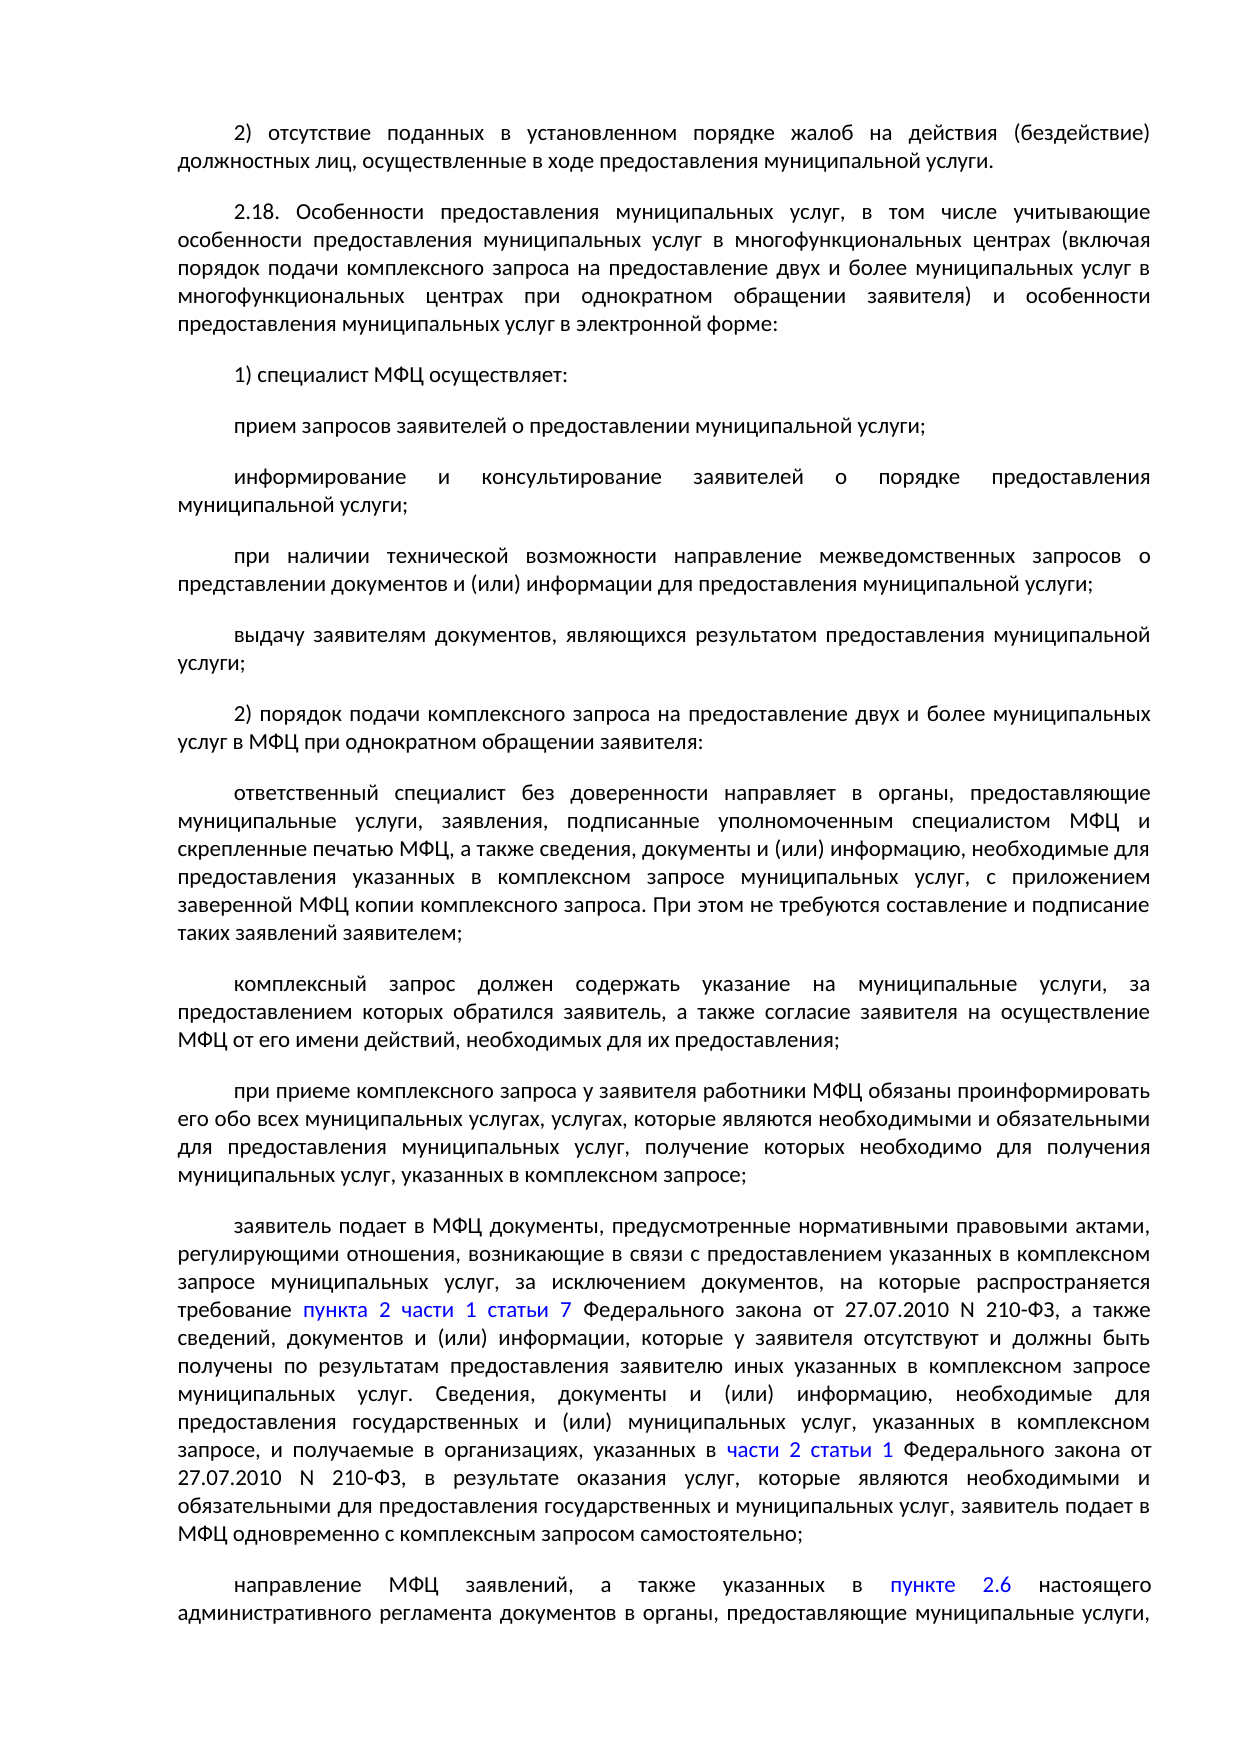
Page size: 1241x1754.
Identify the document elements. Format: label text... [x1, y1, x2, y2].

text при приеме комплексного запроса у заявителя работники МФЦ обязаны проинформировать его обо всех муниципальных услугах, услугах, которые являются необходимыми и обязательными для предоставления муниципальных услуг, получение которых необходимо для получения муниципальных услуг, указанных в комплексном запросе; [177, 1076, 1152, 1188]
text ответственный специалист без доверенности направляет в органы, предоставляющие муниципальные услуги, заявления, подписанные уполномоченным специалистом МФЦ и скрепленные печатью МФЦ, а также сведения, документы и (или) информацию, необходимые для предоставления указанных в комплексном запросе муниципальных услуг, с приложением заверенной МФЦ копии комплексного запроса. При этом не требуются составление и подписание таких заявлений заявителем; [177, 778, 1152, 946]
text информирование и консультирование заявителей о порядке предоставления муниципальной услуги; [177, 462, 1152, 518]
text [177, 1570, 1152, 1626]
text выдачу заявителям документов, являющихся результатом предоставления муниципальной услуги; [177, 620, 1152, 676]
text 2) порядок подачи комплексного запроса на предоставление двух и более муниципальных услуг в МФЦ при однократном обращении заявителя: [177, 699, 1152, 755]
text комплексный запрос должен содержать указание на муниципальные услуги, за предоставлением которых обратился заявитель, а также согласие заявителя на осуществление МФЦ от его имени действий, необходимых для их предоставления; [177, 969, 1152, 1053]
text при наличии технической возможности направление межведомственных запросов о представлении документов и (или) информации для предоставления муниципальной услуги; [177, 541, 1152, 597]
text заявитель подает в МФЦ документы, предусмотренные нормативными правовыми актами, регулирующими отношения, возникающие в связи с предоставлением указанных в комплексном запросе муниципальных услуг, за исключением документов, на которые распространяется требование пункта 2 части 1 статьи 7 Федерального закона от 27.07.2010 N 210-ФЗ, а также сведений, документов и (или) информации, которые у заявителя отсутствуют и должны быть получены по результатам предоставления заявителю иных указанных в комплексном запросе муниципальных услуг. Сведения, документы и (или) информацию, необходимые для предоставления государственных и (или) муниципальных услуг, указанных в комплексном запросе, и получаемые в организациях, указанных в части 2 статьи 1 Федерального закона от 27.07.2010 N 210-ФЗ, в результате оказания услуг, которые являются необходимыми и обязательными для предоставления государственных и муниципальных услуг, заявитель подает в МФЦ одновременно с комплексным запросом самостоятельно; [177, 1211, 1152, 1547]
text 2) отсутствие поданных в установленном порядке жалоб на действия (бездействие) должностных лиц, осуществленные в ходе предоставления муниципальной услуги. [177, 118, 1152, 174]
text 2.18. Особенности предоставления муниципальных услуг, в том числе учитывающие особенности предоставления муниципальных услуг в многофункциональных центрах (включая порядок подачи комплексного запроса на предоставление двух и более муниципальных услуг в многофункциональных центрах при однократном обращении заявителя) и особенности предоставления муниципальных услуг в электронной форме: [177, 197, 1152, 337]
text 1) специалист МФЦ осуществляет: [177, 360, 1152, 388]
text прием запросов заявителей о предоставлении муниципальной услуги; [177, 411, 1152, 439]
